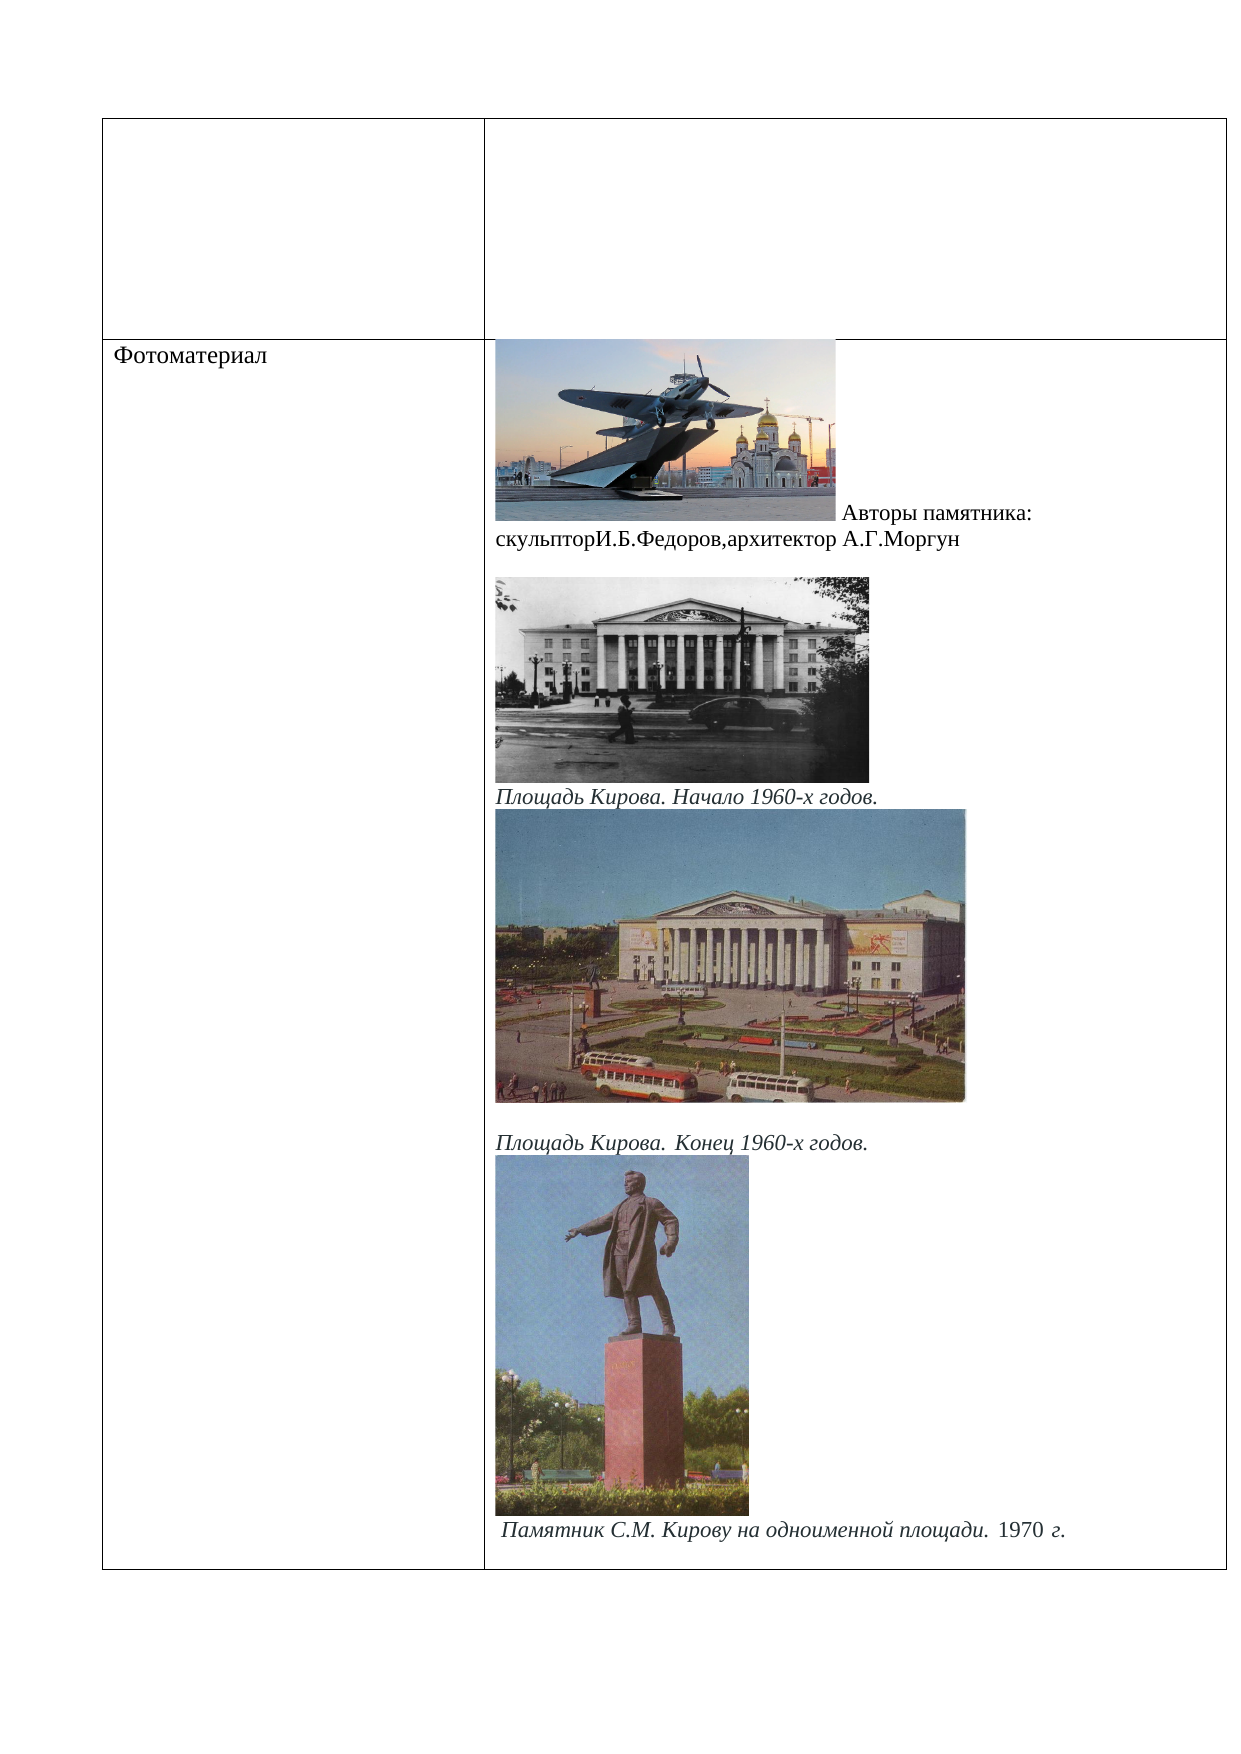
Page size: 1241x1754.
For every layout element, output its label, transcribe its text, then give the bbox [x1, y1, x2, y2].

table_cell Фотоматериал [103, 340, 484, 1568]
picture [495, 339, 836, 521]
picture [495, 577, 870, 783]
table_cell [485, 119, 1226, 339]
picture [495, 1155, 749, 1516]
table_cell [103, 119, 484, 339]
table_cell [485, 340, 1226, 1568]
picture [495, 809, 968, 1103]
